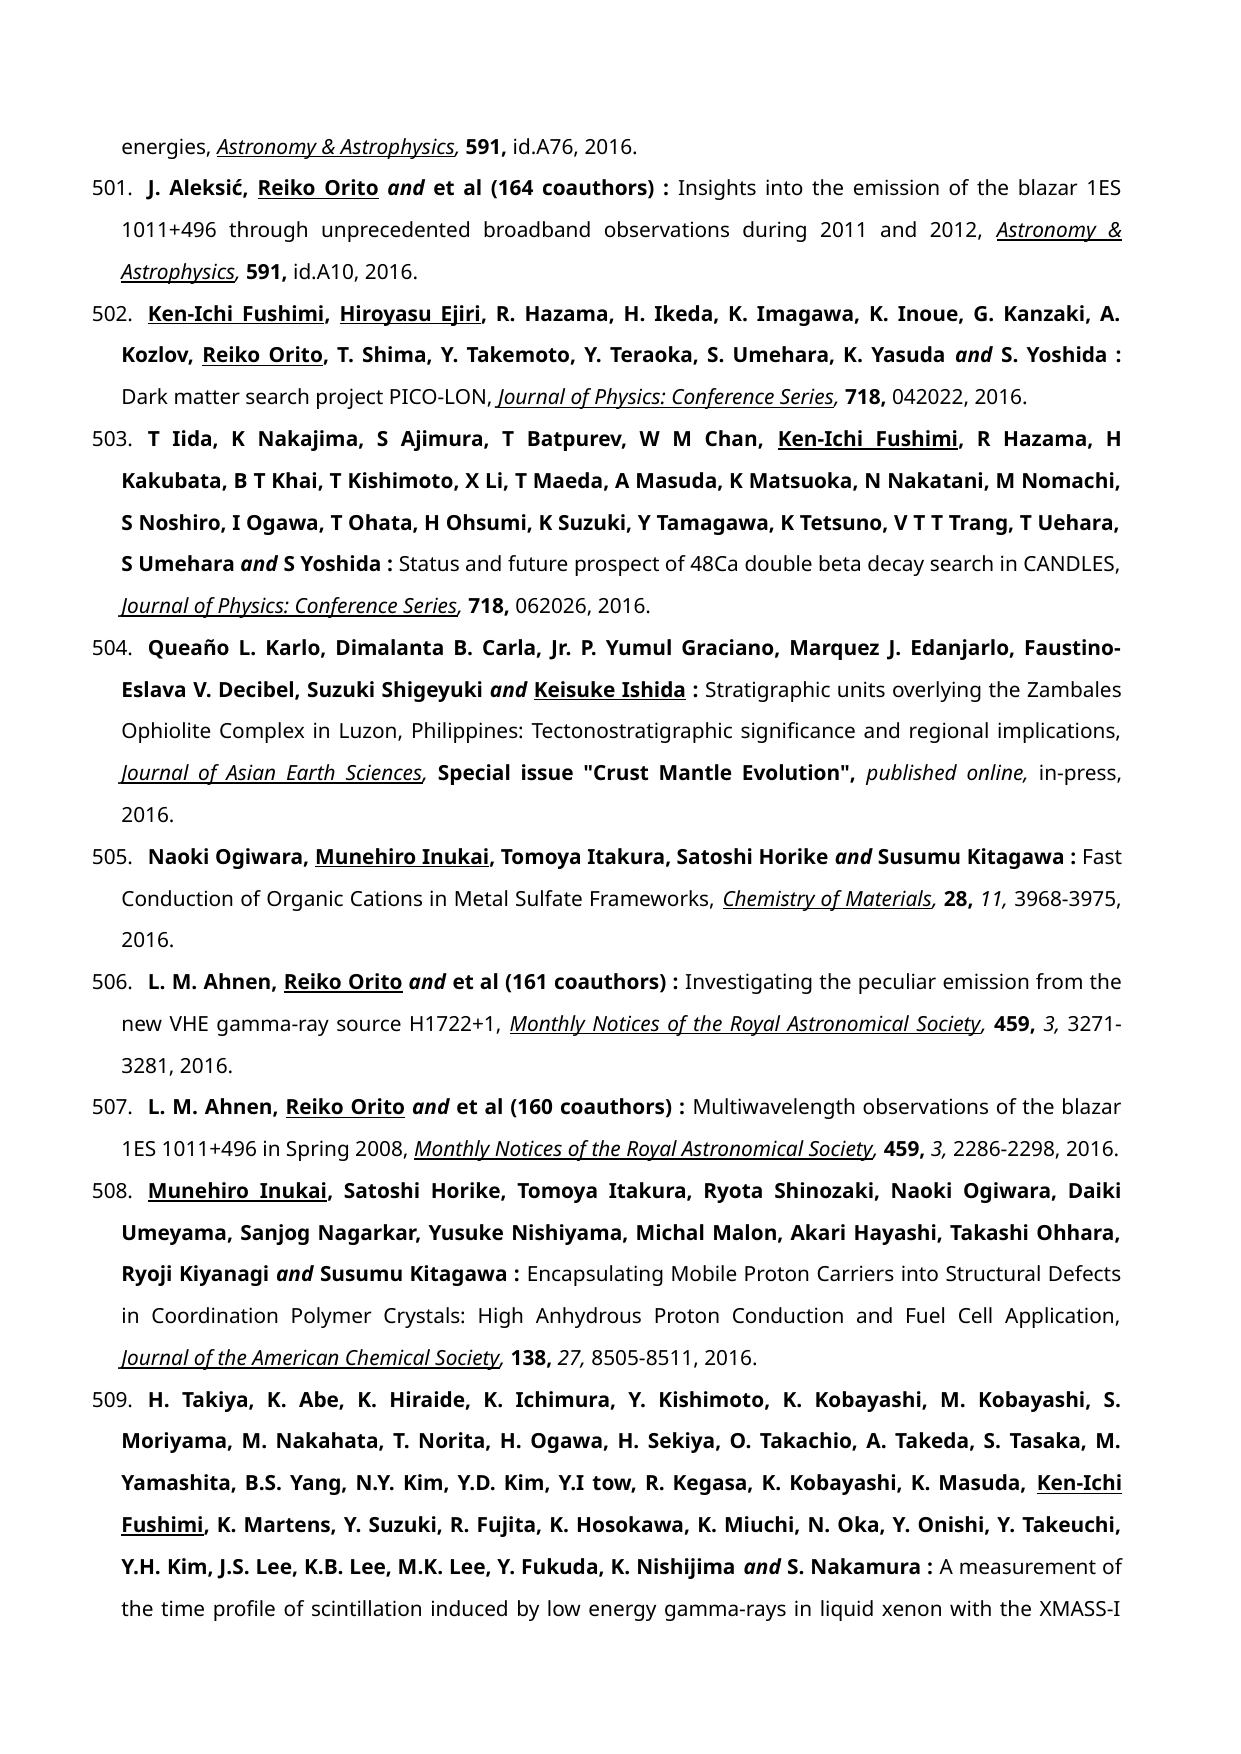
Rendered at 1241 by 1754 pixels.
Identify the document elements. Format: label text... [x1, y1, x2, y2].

list J. Aleksić, Reiko Orito and et al (164 coauthors) : Insights into the emission of the blazar 1ES 1011+496 through unprecedented broadband observations during 2011 and 2012, Astronomy & Astrophysics, 591, id.A10, 2016. [92, 167, 1122, 292]
list Ken-Ichi Fushimi, Hiroyasu Ejiri, R. Hazama, H. Ikeda, K. Imagawa, K. Inoue, G. Kanzaki, A. Kozlov, Reiko Orito, T. Shima, Y. Takemoto, Y. Teraoka, S. Umehara, K. Yasuda and S. Yoshida : Dark matter search project PICO-LON, Journal of Physics: Conference Series, 718, 042022, 2016. [92, 292, 1122, 417]
list Naoki Ogiwara, Munehiro Inukai, Tomoya Itakura, Satoshi Horike and Susumu Kitagawa : Fast Conduction of Organic Cations in Metal Sulfate Frameworks, Chemistry of Materials, 28, 11, 3968-3975, 2016. [92, 835, 1122, 961]
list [92, 1378, 1122, 1629]
list T Iida, K Nakajima, S Ajimura, T Batpurev, W M Chan, Ken-Ichi Fushimi, R Hazama, H Kakubata, B T Khai, T Kishimoto, X Li, T Maeda, A Masuda, K Matsuoka, N Nakatani, M Nomachi, S Noshiro, I Ogawa, T Ohata, H Ohsumi, K Suzuki, Y Tamagawa, K Tetsuno, V T T Trang, T Uehara, S Umehara and S Yoshida : Status and future prospect of 48Ca double beta decay search in CANDLES, Journal of Physics: Conference Series, 718, 062026, 2016. [92, 417, 1122, 626]
list Queaño L. Karlo, Dimalanta B. Carla, Jr. P. Yumul Graciano, Marquez J. Edanjarlo, Faustino-Eslava V. Decibel, Suzuki Shigeyuki and Keisuke Ishida : Stratigraphic units overlying the Zambales Ophiolite Complex in Luzon, Philippines: Tectonostratigraphic significance and regional implications, Journal of Asian Earth Sciences, Special issue "Crust Mantle Evolution", published online, in-press, 2016. [92, 626, 1122, 835]
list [92, 125, 1122, 167]
list L. M. Ahnen, Reiko Orito and et al (160 coauthors) : Multiwavelength observations of the blazar 1ES 1011+496 in Spring 2008, Monthly Notices of the Royal Astronomical Society, 459, 3, 2286-2298, 2016. [92, 1086, 1122, 1169]
list Munehiro Inukai, Satoshi Horike, Tomoya Itakura, Ryota Shinozaki, Naoki Ogiwara, Daiki Umeyama, Sanjog Nagarkar, Yusuke Nishiyama, Michal Malon, Akari Hayashi, Takashi Ohhara, Ryoji Kiyanagi and Susumu Kitagawa : Encapsulating Mobile Proton Carriers into Structural Defects in Coordination Polymer Crystals: High Anhydrous Proton Conduction and Fuel Cell Application, Journal of the American Chemical Society, 138, 27, 8505-8511, 2016. [92, 1169, 1122, 1378]
list L. M. Ahnen, Reiko Orito and et al (161 coauthors) : Investigating the peculiar emission from the new VHE gamma-ray source H1722+1, Monthly Notices of the Royal Astronomical Society, 459, 3, 3271-3281, 2016. [92, 961, 1122, 1086]
